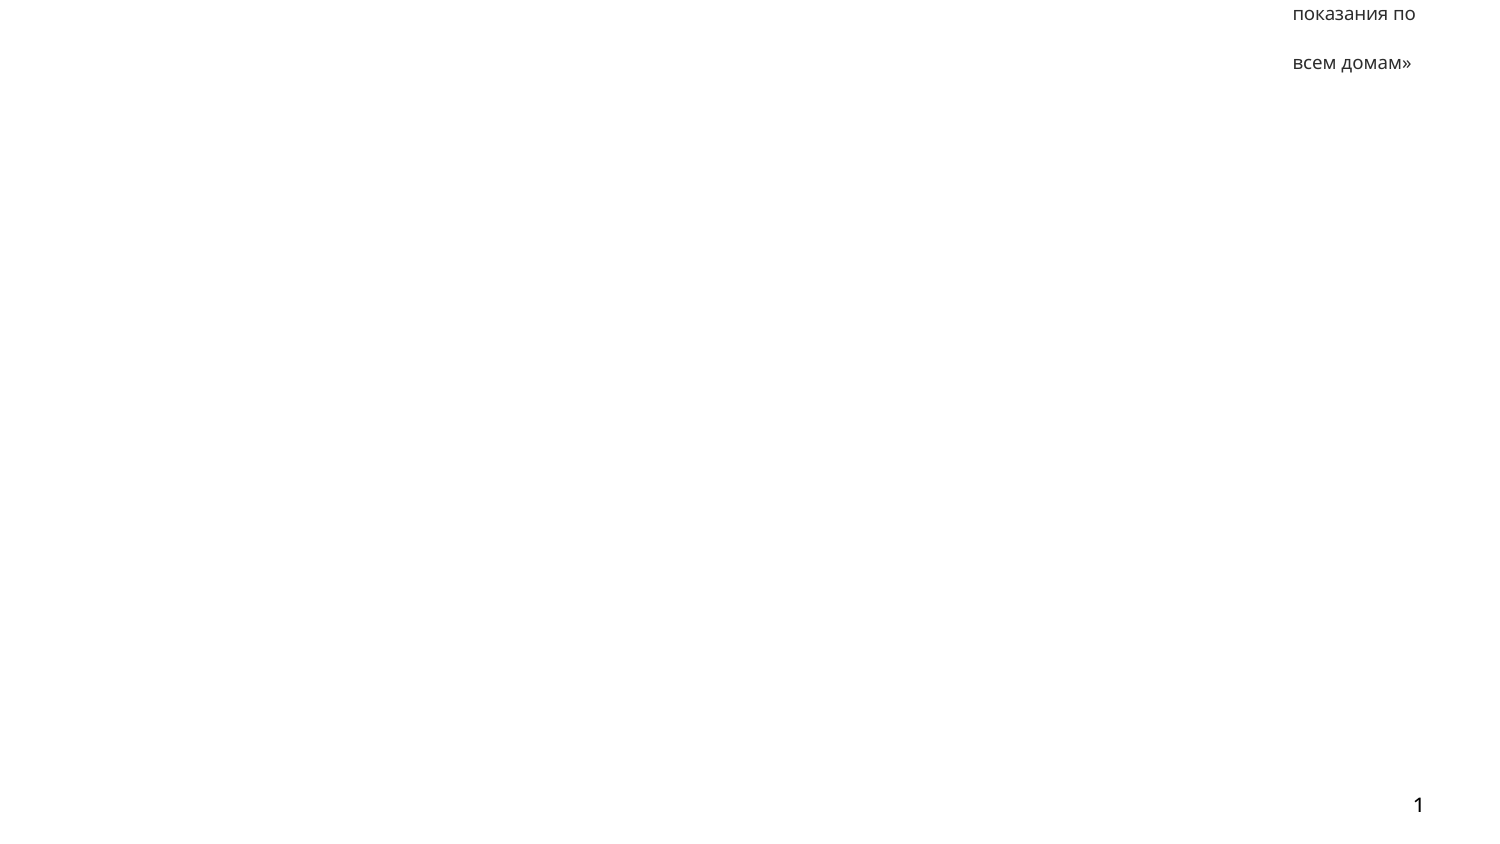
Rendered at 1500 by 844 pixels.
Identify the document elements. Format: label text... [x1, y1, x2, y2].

text показания по всем домам» [1292, 0, 1457, 75]
